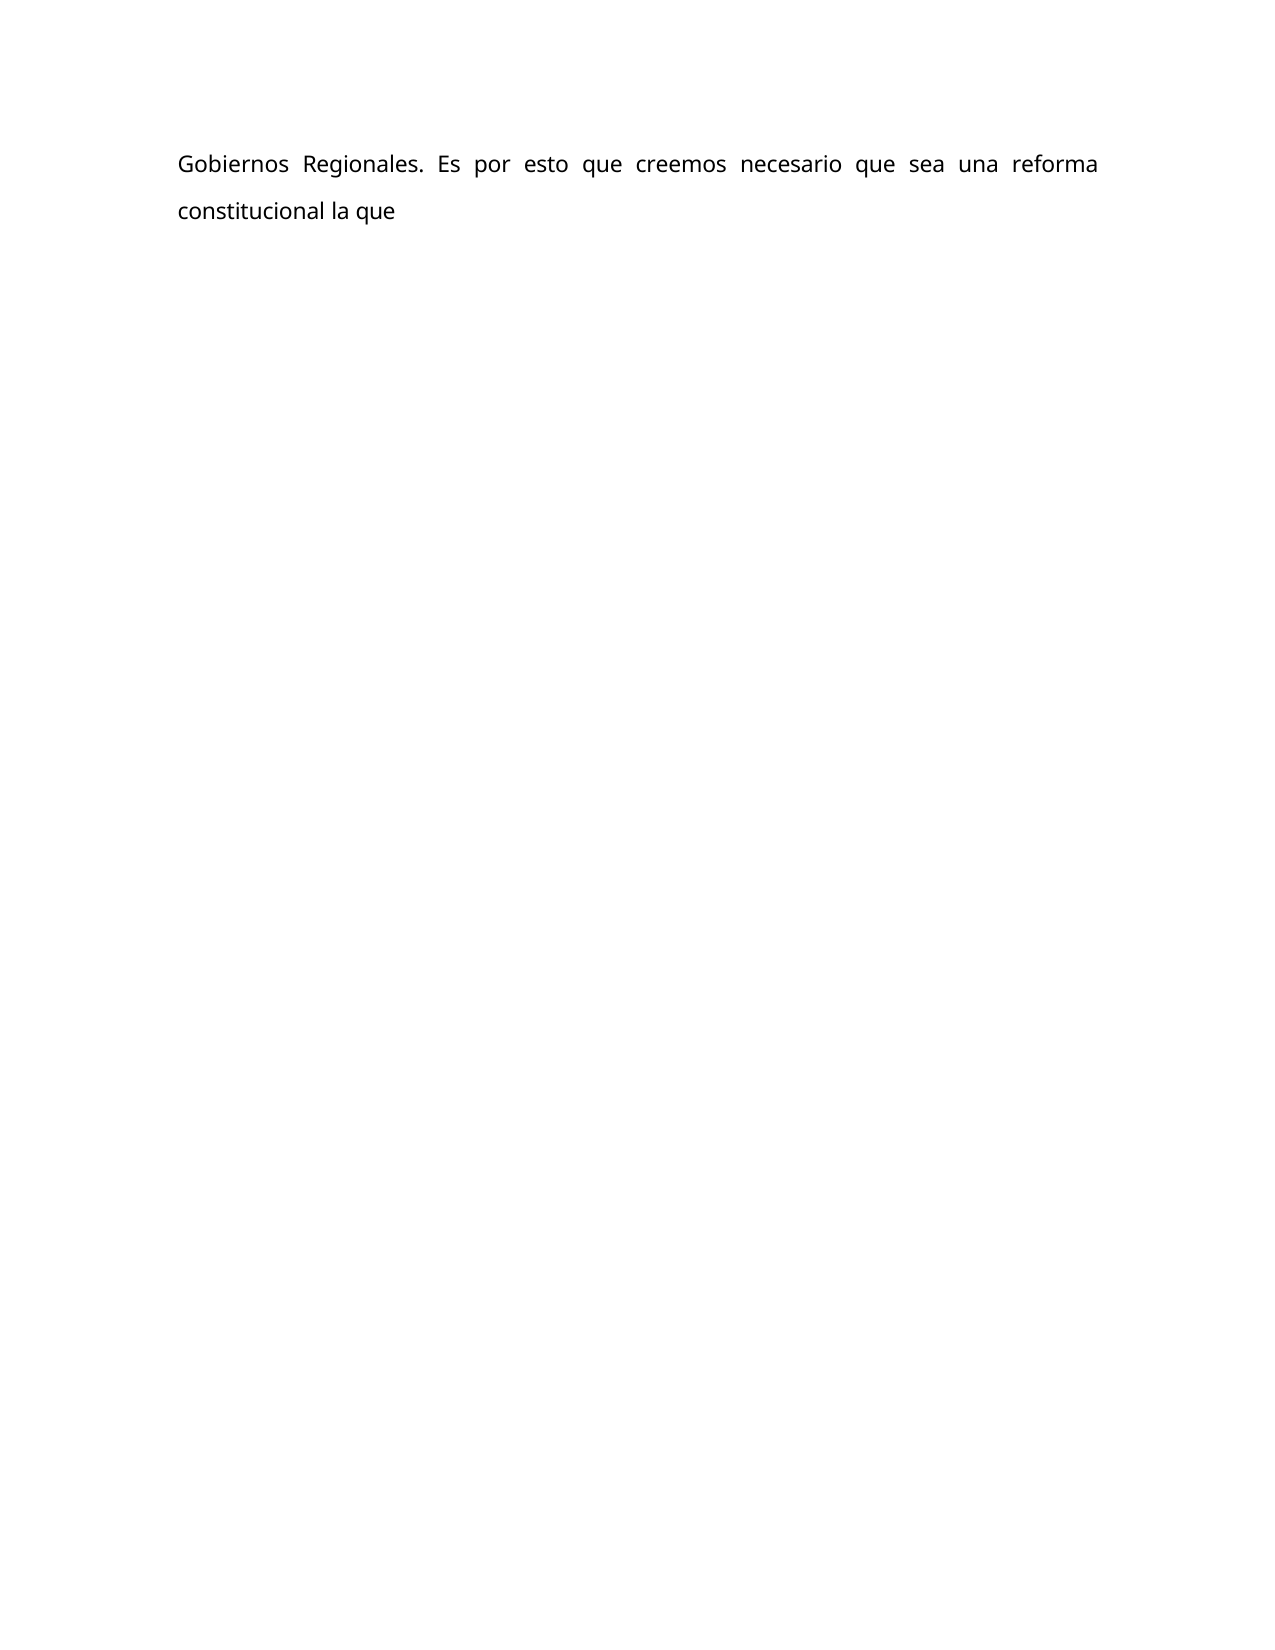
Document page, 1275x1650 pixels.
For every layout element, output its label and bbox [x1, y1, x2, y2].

text [177, 148, 1099, 226]
